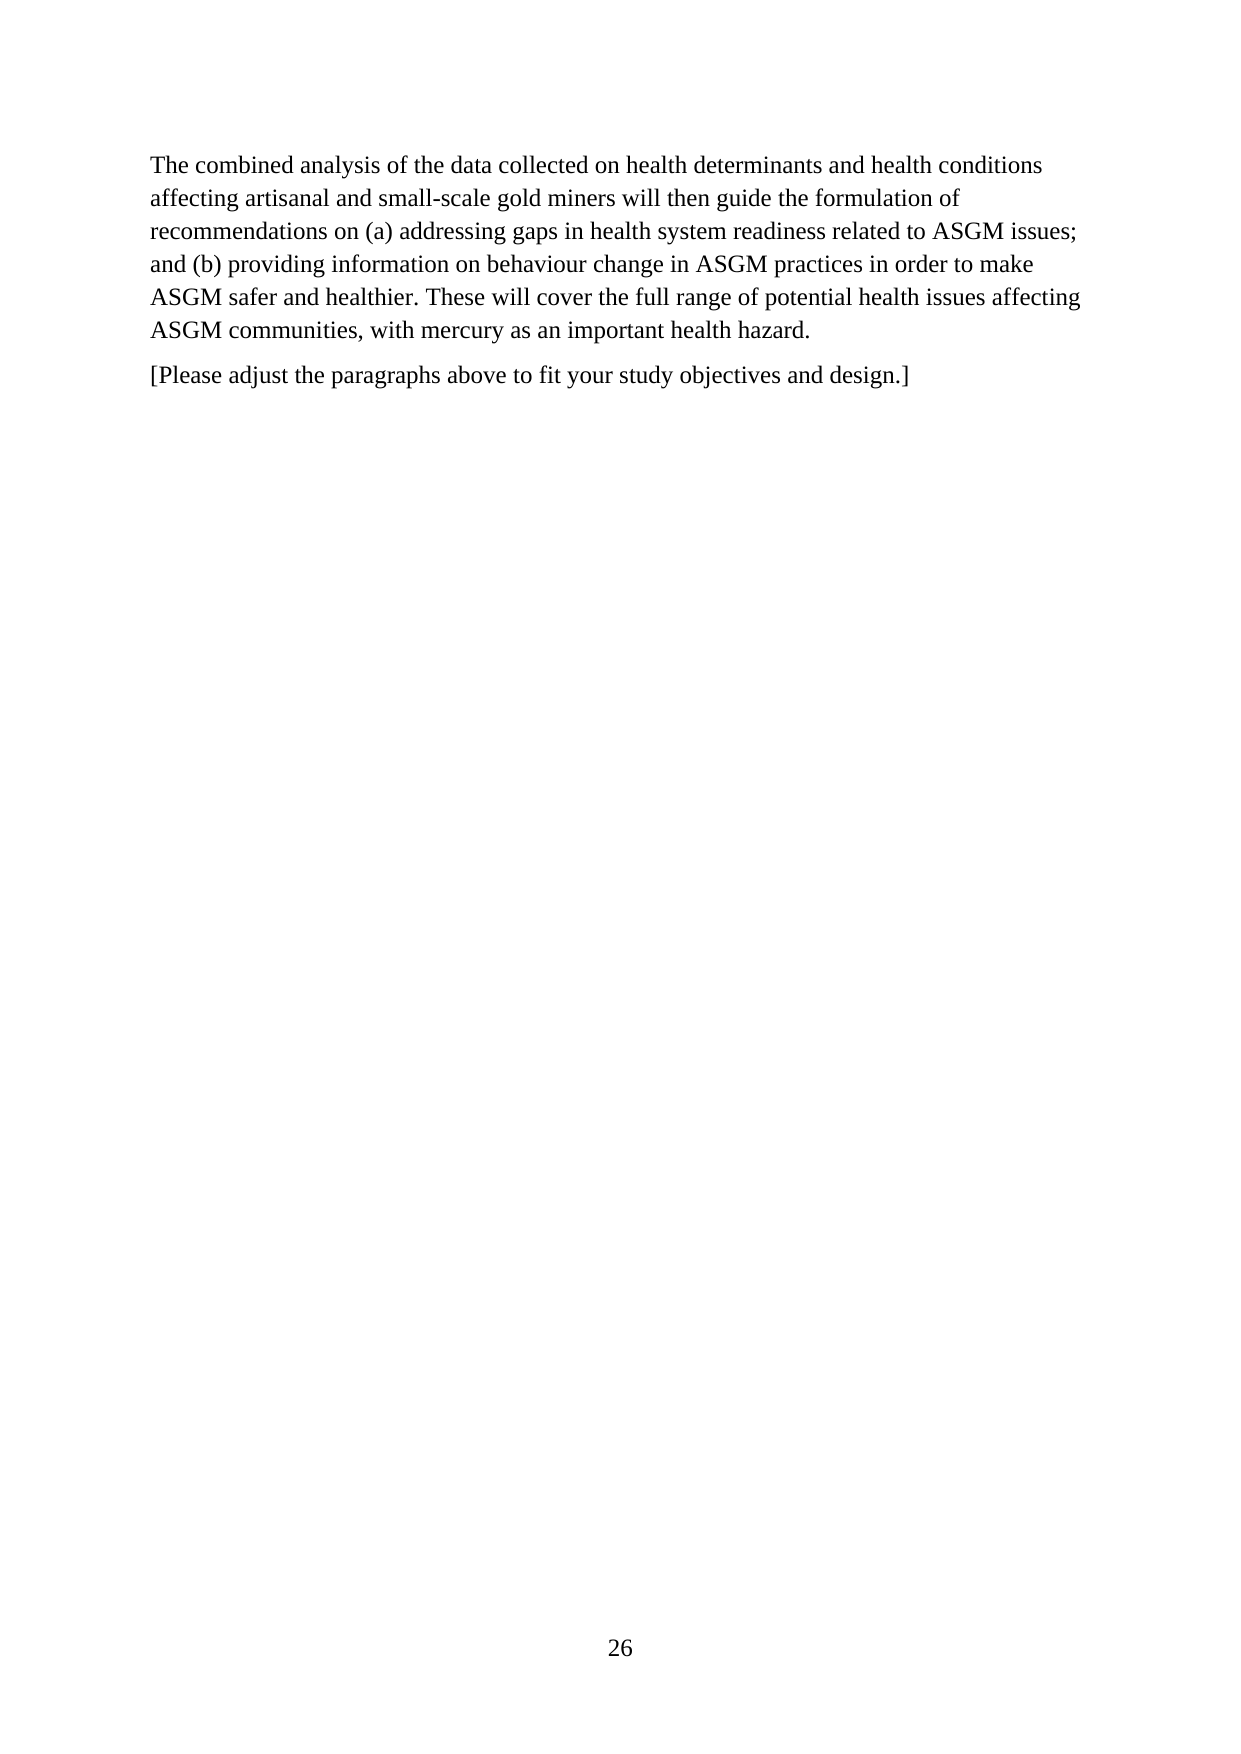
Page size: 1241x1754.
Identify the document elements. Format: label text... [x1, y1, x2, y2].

text [Please adjust the paragraphs above to fit your study objectives and design.] [150, 361, 1090, 389]
text The combined analysis of the data collected on health determinants and health conditions affecting artisanal and small-scale gold miners will then guide the formulation of recommendations on (a) addressing gaps in health system readiness related to ASGM issues; and (b) providing information on behaviour change in ASGM practices in order to make ASGM safer and healthier. These will cover the full range of potential health issues affecting ASGM communities, with mercury as an important health hazard. [150, 150, 1090, 344]
